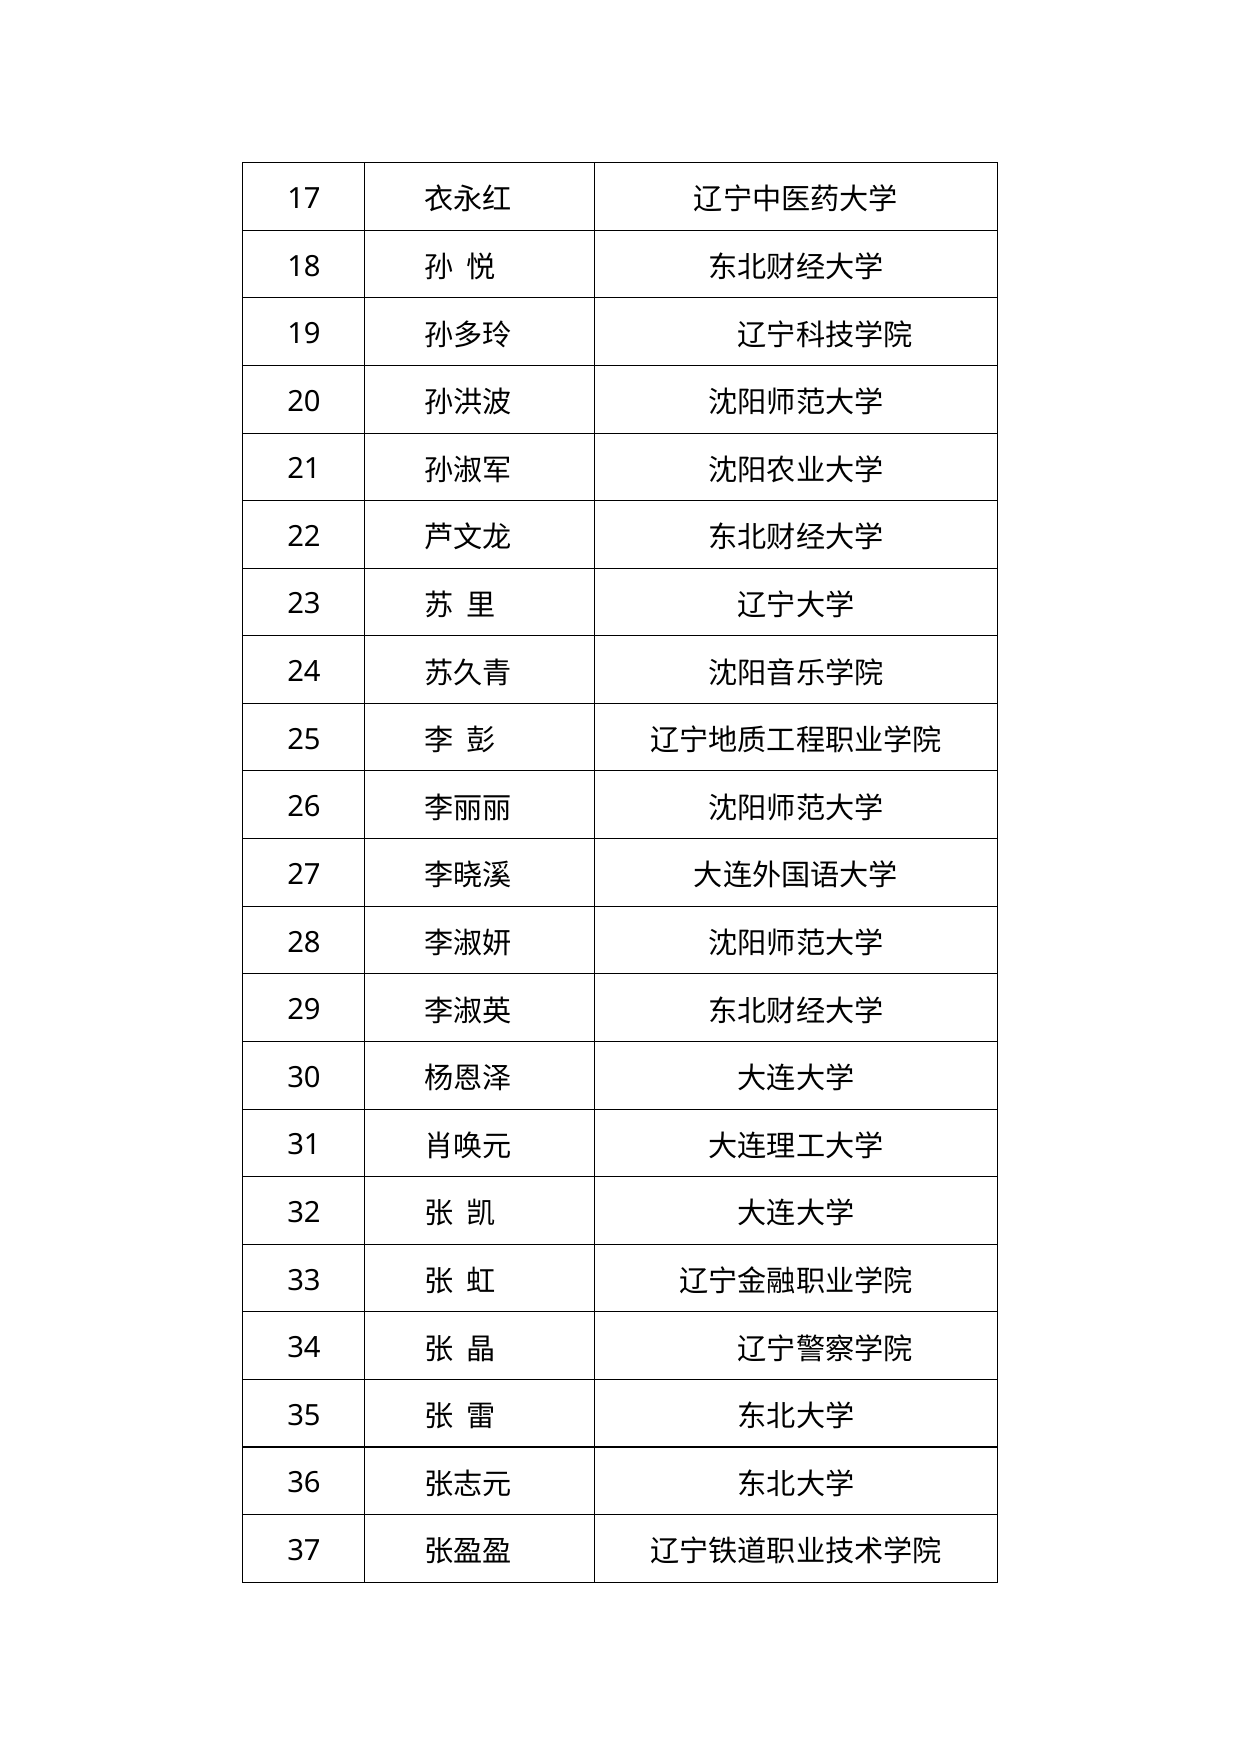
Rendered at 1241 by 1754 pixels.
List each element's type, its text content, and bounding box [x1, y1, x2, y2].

table_cell 孙多玲 [365, 298, 594, 365]
table_cell 辽宁科技学院 [595, 298, 997, 365]
table_cell 杨恩泽 [365, 1042, 594, 1108]
table_cell 苏久青 [365, 636, 594, 703]
table_cell 李 彭 [365, 704, 594, 770]
table_cell 辽宁警察学院 [595, 1312, 997, 1379]
table_cell 17 [243, 163, 364, 229]
table_cell 21 [243, 434, 364, 500]
table_cell 张盈盈 [365, 1515, 594, 1582]
table_cell 李淑英 [365, 974, 594, 1041]
table_cell 23 [243, 569, 364, 635]
table_cell 张 晶 [365, 1312, 594, 1379]
table_cell 辽宁金融职业学院 [595, 1245, 997, 1311]
table_cell 29 [243, 974, 364, 1041]
table_cell 孙淑军 [365, 434, 594, 500]
table_cell 苏 里 [365, 569, 594, 635]
table_cell 沈阳师范大学 [595, 907, 997, 973]
table_cell 张志元 [365, 1448, 594, 1514]
table_cell 26 [243, 771, 364, 838]
table_cell 东北大学 [595, 1380, 997, 1446]
table_cell 大连大学 [595, 1042, 997, 1108]
table_cell 沈阳师范大学 [595, 366, 997, 432]
table_cell 肖唤元 [365, 1110, 594, 1176]
table_cell 沈阳音乐学院 [595, 636, 997, 703]
table_cell 孙 悦 [365, 231, 594, 297]
table_cell 28 [243, 907, 364, 973]
table_cell 李淑妍 [365, 907, 594, 973]
table_cell 37 [243, 1515, 364, 1582]
table_cell 辽宁铁道职业技术学院 [595, 1515, 997, 1582]
table_cell 孙洪波 [365, 366, 594, 432]
table_cell 34 [243, 1312, 364, 1379]
table_cell 张 虹 [365, 1245, 594, 1311]
table_cell 19 [243, 298, 364, 365]
table_cell 22 [243, 501, 364, 568]
table_cell 东北财经大学 [595, 501, 997, 568]
table_cell 衣永红 [365, 163, 594, 229]
table_cell 36 [243, 1448, 364, 1514]
table_cell 东北大学 [595, 1448, 997, 1514]
table_cell 沈阳农业大学 [595, 434, 997, 500]
table_cell 25 [243, 704, 364, 770]
table_cell 芦文龙 [365, 501, 594, 568]
table_cell 27 [243, 839, 364, 906]
table_cell 李丽丽 [365, 771, 594, 838]
table_cell 33 [243, 1245, 364, 1311]
table_cell 辽宁中医药大学 [595, 163, 997, 229]
table_cell 张 雷 [365, 1380, 594, 1446]
table_cell 东北财经大学 [595, 231, 997, 297]
table_cell 沈阳师范大学 [595, 771, 997, 838]
table_cell 辽宁大学 [595, 569, 997, 635]
table_cell 35 [243, 1380, 364, 1446]
table_cell 张 凯 [365, 1177, 594, 1244]
table_cell 18 [243, 231, 364, 297]
table_cell 32 [243, 1177, 364, 1244]
table_cell 辽宁地质工程职业学院 [595, 704, 997, 770]
table_cell 李晓溪 [365, 839, 594, 906]
table_cell 20 [243, 366, 364, 432]
table_cell 大连理工大学 [595, 1110, 997, 1176]
table_cell 30 [243, 1042, 364, 1108]
table_cell 东北财经大学 [595, 974, 997, 1041]
table_cell 31 [243, 1110, 364, 1176]
table_cell 24 [243, 636, 364, 703]
table_cell 大连外国语大学 [595, 839, 997, 906]
table_cell 大连大学 [595, 1177, 997, 1244]
